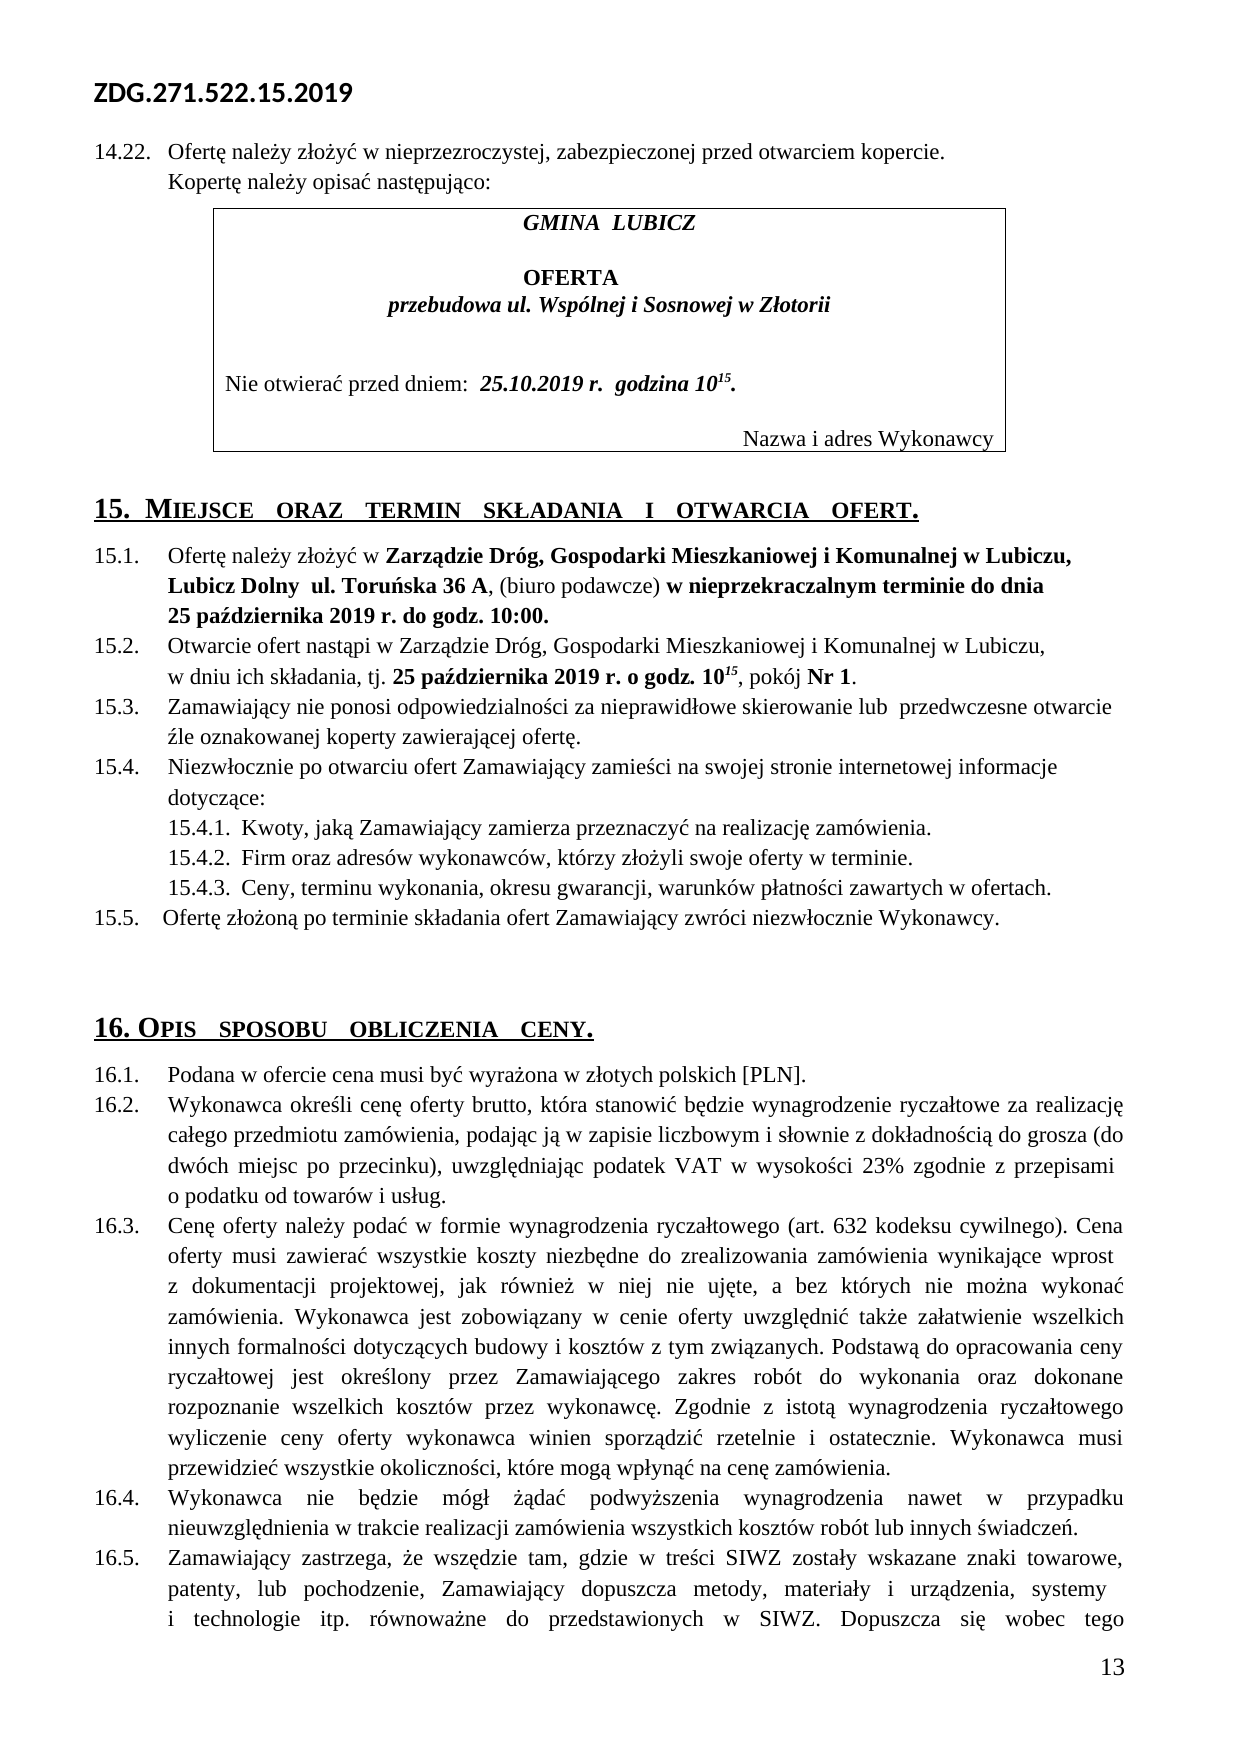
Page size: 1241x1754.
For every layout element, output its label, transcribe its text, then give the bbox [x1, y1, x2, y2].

text 15.2. Otwarcie ofert nastąpi w Zarządzie Dróg, Gospodarki Mieszkaniowej i Komunalnej w Lubiczu, w dniu ich składania, tj. 25 października 2019 r. o godz. 1015, pokój Nr 1. [94, 633, 1125, 689]
text 15.5. Ofertę złożoną po terminie składania ofert Zamawiający zwróci niezwłocznie Wykonawcy. [94, 904, 1125, 931]
list 16.4. Wykonawca nie będzie mógł żądać podwyższenia wynagrodzenia nawet w przypadku nieuwzględnienia w trakcie realizacji zamówienia wszystkich kosztów robót lub innych świadczeń. [94, 1484, 1125, 1541]
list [94, 1544, 1125, 1631]
list 16.3. Cenę oferty należy podać w formie wynagrodzenia ryczałtowego (art. 632 kodeksu cywilnego). Cena oferty musi zawierać wszystkie koszty niezbędne do zrealizowania zamówienia wynikające wprost z dokumentacji projektowej, jak również w niej nie ujęte, a bez których nie można wykonać zamówienia. Wykonawca jest zobowiązany w cenie oferty uwzględnić także załatwienie wszelkich innych formalności dotyczących budowy i kosztów z tym związanych. Podstawą do opracowania ceny ryczałtowej jest określony przez Zamawiającego zakres robót do wykonania oraz dokonane rozpoznanie wszelkich kosztów przez wykonawcę. Zgodnie z istotą wynagrodzenia ryczałtowego wyliczenie ceny oferty wykonawca winien sporządzić rzetelnie i ostatecznie. Wykonawca musi przewidzieć wszystkie okoliczności, które mogą wpłynąć na cenę zamówienia. [94, 1212, 1125, 1480]
text 15.4. Niezwłocznie po otwarciu ofert Zamawiający zamieści na swojej stronie internetowej informacje dotyczące: [94, 753, 1125, 810]
table_header GMINA LUBICZ OFERTA przebudowa ul. Wspólnej i Sosnowej w Złotorii Nie otwierać przed dniem: 25.10.2019 r. godzina 1015. Nazwa i adres Wykonawcy [214, 209, 1005, 451]
subtitle 15. Miejsce oraz termin składania i otwarcia ofert. [94, 491, 1125, 524]
text 14.22. Ofertę należy złożyć w nieprzezroczystej, zabezpieczonej przed otwarciem kopercie. Kopertę należy opisać następująco: [94, 138, 1125, 195]
list 16.1. Podana w ofercie cena musi być wyrażona w złotych polskich [PLN]. [94, 1061, 1125, 1087]
text 15.1. Ofertę należy złożyć w Zarządzie Dróg, Gospodarki Mieszkaniowej i Komunalnej w Lubiczu, Lubicz Dolny ul. Toruńska 36 A, (biuro podawcze) w nieprzekraczalnym terminie do dnia 25 października 2019 r. do godz. 10:00. [94, 542, 1125, 629]
subtitle 16. Opis sposobu obliczenia ceny. [94, 1010, 1125, 1043]
text 15.4.1. Kwoty, jaką Zamawiający zamierza przeznaczyć na realizację zamówienia. [94, 814, 1125, 840]
text 15.4.2. Firm oraz adresów wykonawców, którzy złożyli swoje oferty w terminie. [94, 844, 1125, 870]
text 15.4.3. Ceny, terminu wykonania, okresu gwarancji, warunków płatności zawartych w ofertach. [94, 874, 1125, 901]
list 16.2. Wykonawca określi cenę oferty brutto, która stanowić będzie wynagrodzenie ryczałtowe za realizację całego przedmiotu zamówienia, podając ją w zapisie liczbowym i słownie z dokładnością do grosza (do dwóch miejsc po przecinku), uwzględniając podatek VAT w wysokości 23% zgodnie z przepisami o podatku od towarów i usług. [94, 1091, 1125, 1208]
text 15.3. Zamawiający nie ponosi odpowiedzialności za nieprawidłowe skierowanie lub przedwczesne otwarcie źle oznakowanej koperty zawierającej ofertę. [94, 693, 1125, 749]
